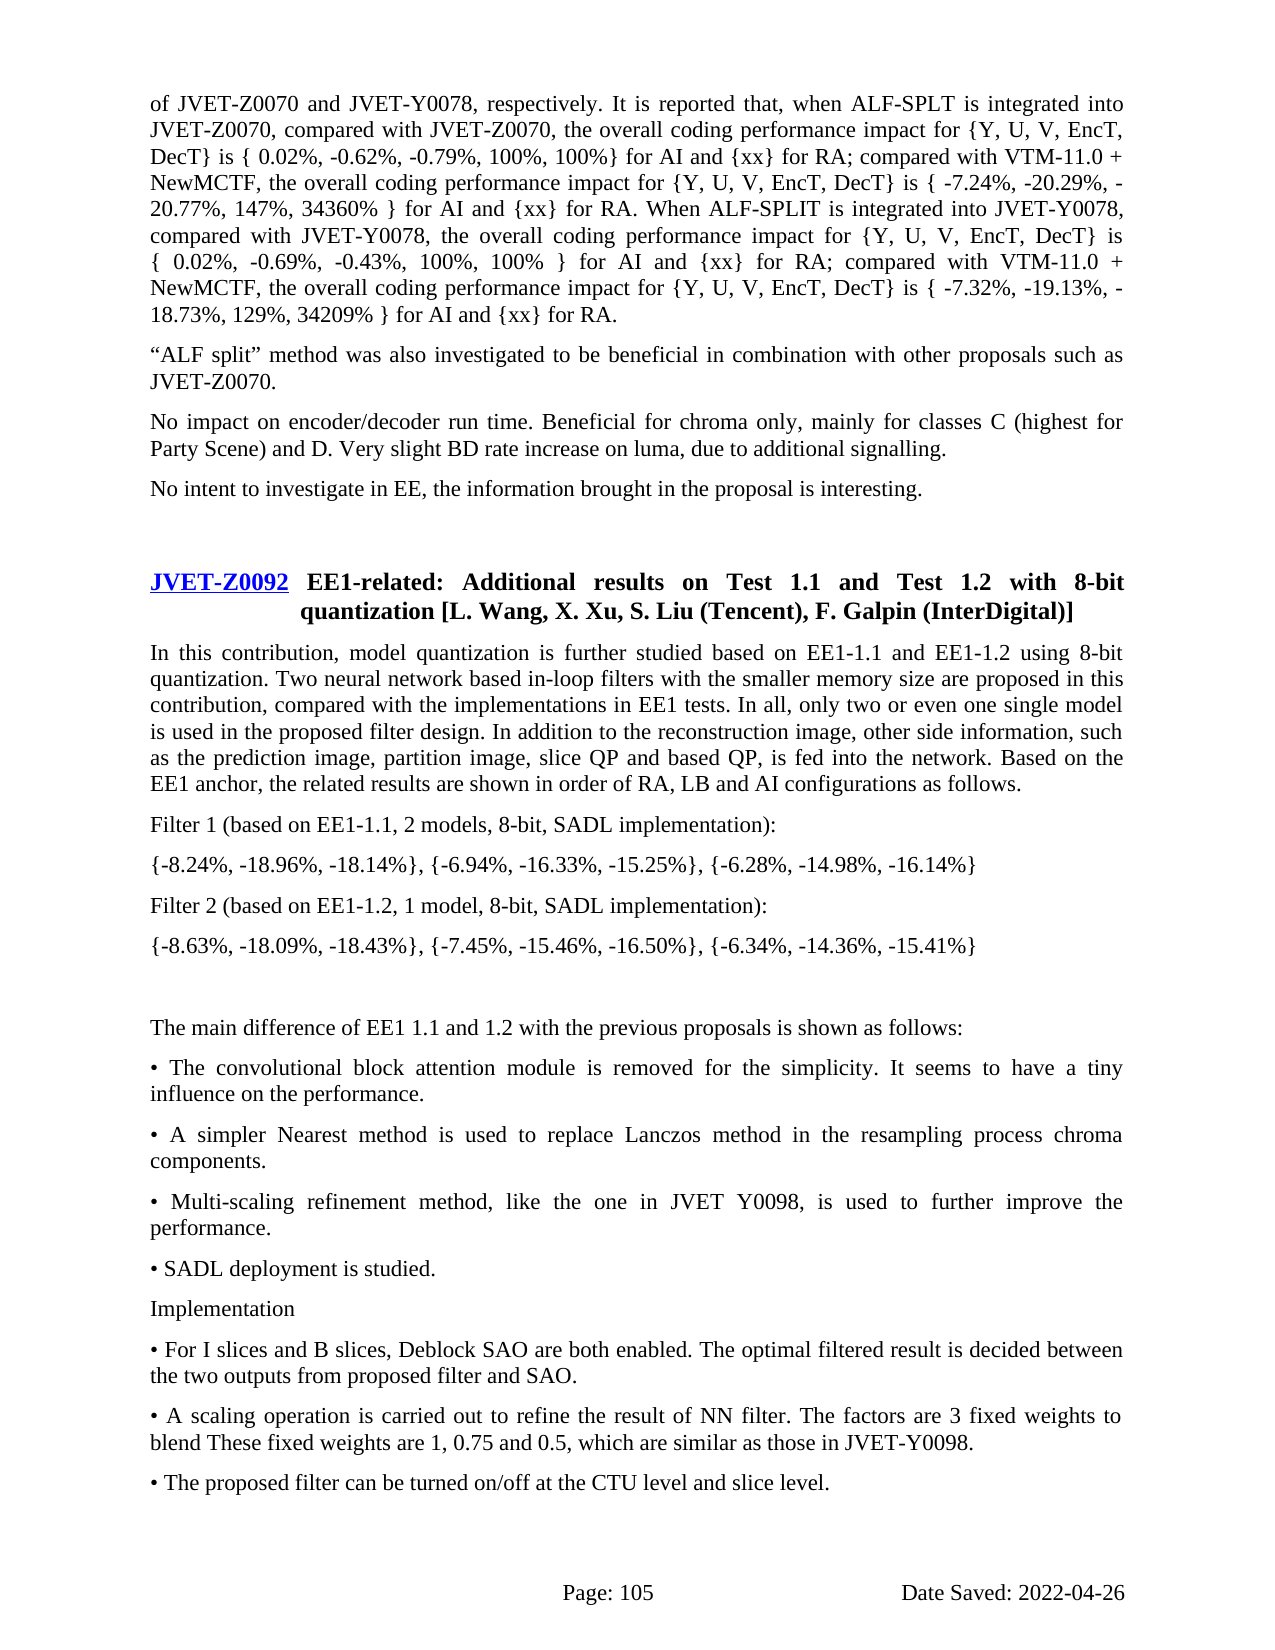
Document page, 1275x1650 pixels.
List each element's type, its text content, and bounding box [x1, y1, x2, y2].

text • For I slices and B slices, Deblock SAO are both enabled. The optimal filtered result is decided between the two outputs from proposed filter and SAO. [150, 1336, 1125, 1388]
text “ALF split” method was also investigated to be beneficial in combination with other proposals such as JVET-Z0070. [150, 341, 1125, 394]
text No impact on encoder/decoder run time. Beneficial for chroma only, mainly for classes C (highest for Party Scene) and D. Very slight BD rate increase on luma, due to additional signalling. [150, 408, 1125, 461]
text • The convolutional block attention module is removed for the simplicity. It seems to have a tiny influence on the performance. [150, 1054, 1125, 1107]
text • A simpler Nearest method is used to replace Lanczos method in the resampling process chroma components. [150, 1121, 1125, 1174]
text • The proposed filter can be turned on/off at the CTU level and slice level. [150, 1469, 1125, 1496]
subtitle JVET-Z0092 EE1-related: Additional results on Test 1.1 and Test 1.2 with 8-bit quantization [L. Wang, X. Xu, S. Liu (Tencent), F. Galpin (InterDigital)] [150, 567, 1125, 624]
text The main difference of EE1 1.1 and 1.2 with the previous proposals is shown as follows: [150, 1013, 1125, 1040]
text • Multi-scaling refinement method, like the one in JVET Y0098, is used to further improve the performance. [150, 1188, 1125, 1241]
text {-8.63%, -18.09%, -18.43%}, {-7.45%, -15.46%, -16.50%}, {-6.34%, -14.36%, -15.41%} [150, 932, 1125, 959]
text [150, 90, 1125, 327]
text • SADL deployment is studied. [150, 1255, 1125, 1281]
text Filter 1 (based on EE1-1.1, 2 models, 8-bit, SADL implementation): [150, 811, 1125, 837]
text Implementation [150, 1295, 1125, 1322]
text {-8.24%, -18.96%, -18.14%}, {-6.94%, -16.33%, -15.25%}, {-6.28%, -14.98%, -16.14%} [150, 851, 1125, 878]
text No intent to investigate in EE, the information brought in the proposal is interesting. [150, 475, 1125, 501]
text • A scaling operation is carried out to refine the result of NN filter. The factors are 3 fixed weights to blend These fixed weights are 1, 0.75 and 0.5, which are similar as those in JVET-Y0098. [150, 1403, 1125, 1455]
text Filter 2 (based on EE1-1.2, 1 model, 8-bit, SADL implementation): [150, 892, 1125, 918]
text In this contribution, model quantization is further studied based on EE1-1.1 and EE1-1.2 using 8-bit quantization. Two neural network based in-loop filters with the smaller memory size are proposed in this contribution, compared with the implementations in EE1 tests. In all, only two or even one single model is used in the proposed filter design. In addition to the reconstruction image, other side information, such as the prediction image, partition image, slice QP and based QP, is fed into the network. Based on the EE1 anchor, the related results are shown in order of RA, LB and AI configurations as follows. [150, 639, 1125, 797]
